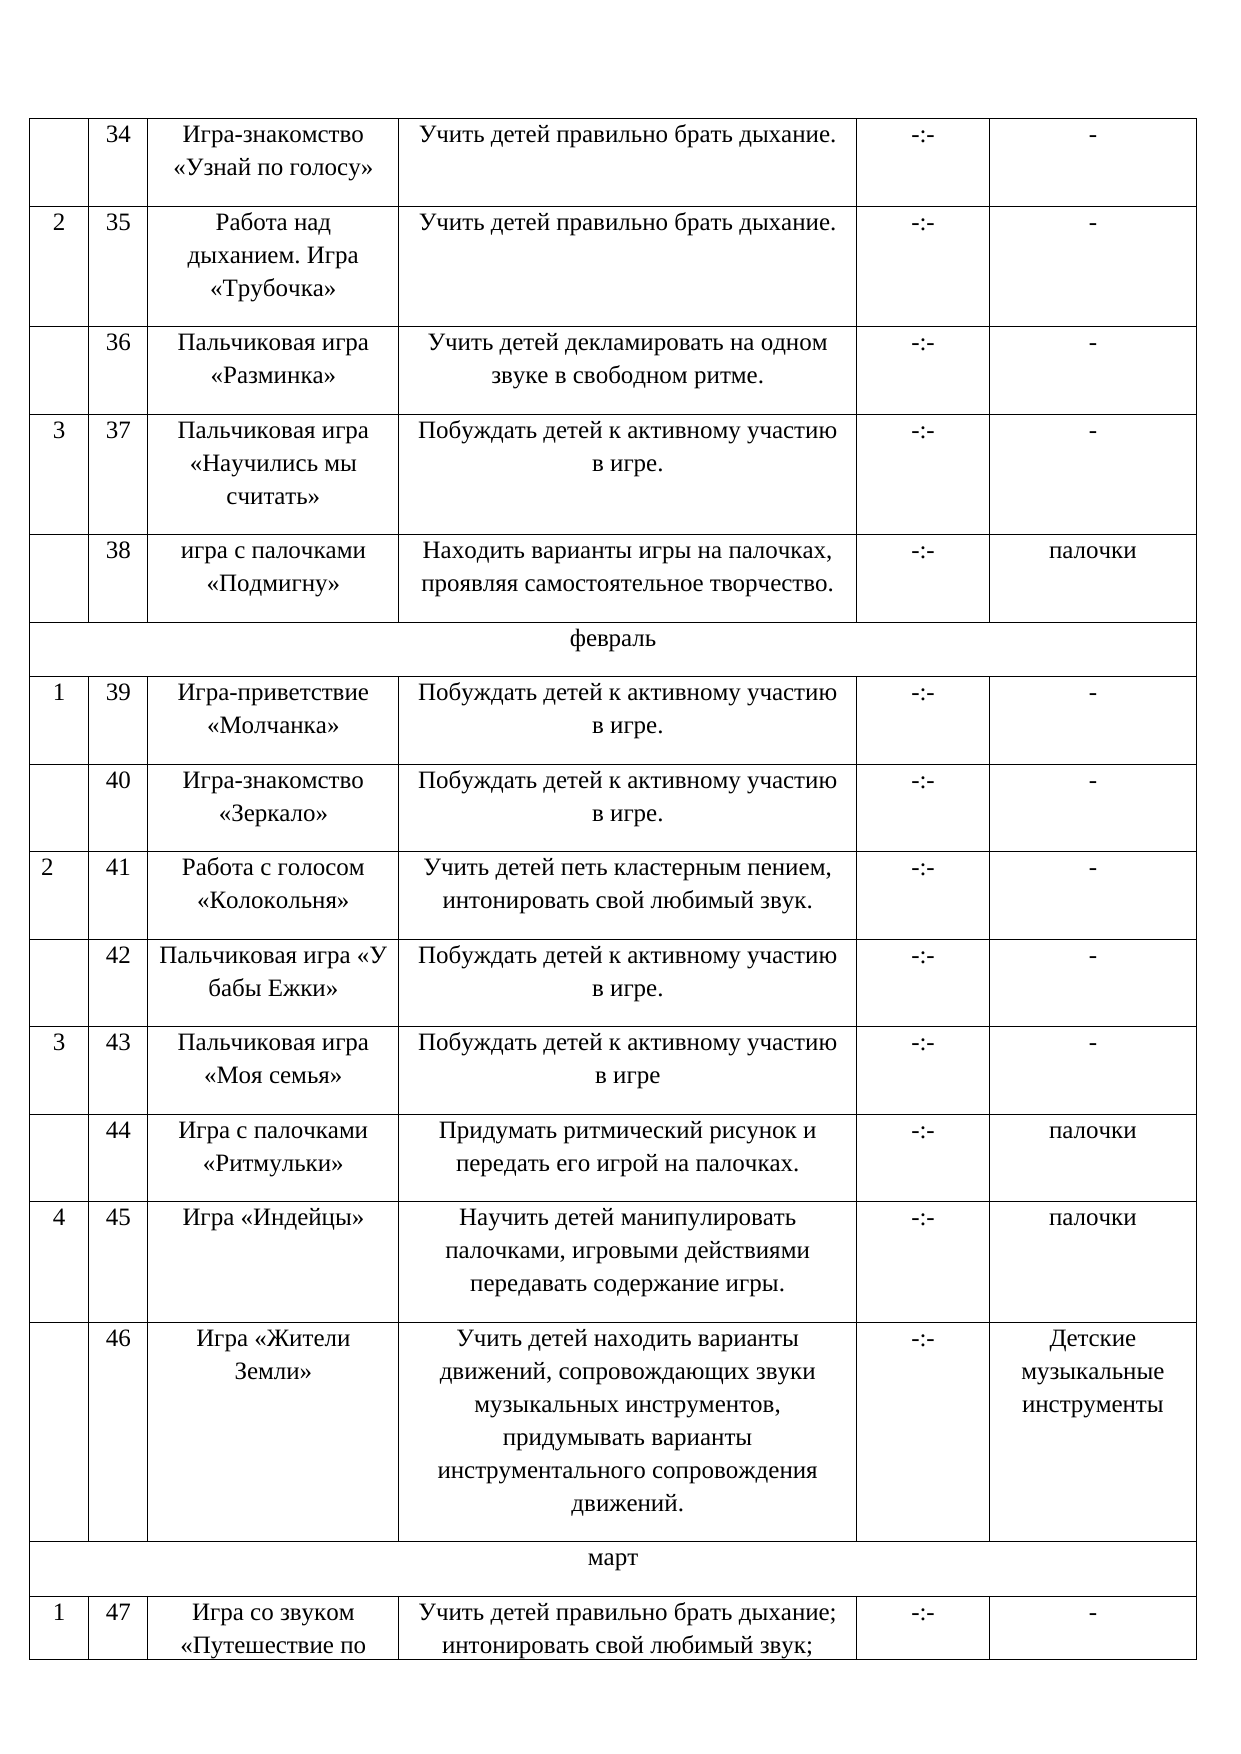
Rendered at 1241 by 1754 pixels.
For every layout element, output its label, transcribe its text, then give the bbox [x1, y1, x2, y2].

table_cell Побуждать детей к активному участию в игре. [399, 415, 856, 534]
table_cell Учить детей декламировать на одном звуке в свободном ритме. [399, 327, 856, 414]
table_cell Пальчиковая игра «Моя семья» [148, 1027, 398, 1114]
table_cell -:- [857, 852, 989, 939]
table_cell февраль [30, 623, 1196, 676]
table_cell Учить детей правильно брать дыхание. [399, 207, 856, 326]
table_cell -:- [857, 1597, 989, 1658]
table_cell - [990, 852, 1196, 939]
table_cell 39 [89, 677, 147, 764]
table_cell - [990, 1027, 1196, 1114]
table_cell - [990, 677, 1196, 764]
table_cell Игра-знакомство «Узнай по голосу» [148, 119, 398, 206]
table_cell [148, 1597, 398, 1658]
table_cell 36 [89, 327, 147, 414]
table_cell 46 [89, 1323, 147, 1541]
table_cell 43 [89, 1027, 147, 1114]
table_cell игра с палочками «Подмигну» [148, 535, 398, 622]
table_cell Придумать ритмический рисунок и передать его игрой на палочках. [399, 1115, 856, 1201]
table_cell Игра-приветствие «Молчанка» [148, 677, 398, 764]
table_cell Игра с палочками «Ритмульки» [148, 1115, 398, 1201]
table_cell 41 [89, 852, 147, 939]
table_cell Учить детей петь кластерным пением, интонировать свой любимый звук. [399, 852, 856, 939]
table_cell палочки [990, 535, 1196, 622]
table_cell [30, 1115, 88, 1201]
table_cell -:- [857, 1202, 989, 1322]
table_cell -:- [857, 1027, 989, 1114]
table_cell -:- [857, 207, 989, 326]
table_cell - [990, 207, 1196, 326]
table_cell -:- [857, 1115, 989, 1201]
table_cell Работа с голосом «Колокольня» [148, 852, 398, 939]
table_cell 42 [89, 940, 147, 1026]
table_cell -:- [857, 327, 989, 414]
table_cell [399, 1597, 856, 1658]
table_cell март [30, 1542, 1196, 1596]
table_cell - [990, 940, 1196, 1026]
table_cell [30, 940, 88, 1026]
table_cell Детские музыкальные инструменты [990, 1323, 1196, 1541]
table_cell - [990, 119, 1196, 206]
table_cell - [990, 1597, 1196, 1658]
table_cell -:- [857, 677, 989, 764]
table_cell 3 [30, 1027, 88, 1114]
table_cell 2 [30, 852, 88, 939]
table_cell Побуждать детей к активному участию в игре [399, 1027, 856, 1114]
table_cell Находить варианты игры на палочках, проявляя самостоятельное творчество. [399, 535, 856, 622]
table_cell 4 [30, 1202, 88, 1322]
table_cell [30, 327, 88, 414]
table_cell -:- [857, 1323, 989, 1541]
table_cell Пальчиковая игра «У бабы Ежки» [148, 940, 398, 1026]
table_cell 37 [89, 415, 147, 534]
table_cell Побуждать детей к активному участию в игре. [399, 940, 856, 1026]
table_cell 44 [89, 1115, 147, 1201]
table_cell - [990, 327, 1196, 414]
table_cell [30, 1323, 88, 1541]
table_cell Научить детей манипулировать палочками, игровыми действиями передавать содержание игры. [399, 1202, 856, 1322]
table_cell [30, 765, 88, 851]
table_cell -:- [857, 940, 989, 1026]
table_cell - [990, 415, 1196, 534]
table_cell 1 [30, 1597, 88, 1658]
table_cell 1 [30, 677, 88, 764]
table_cell [30, 535, 88, 622]
table_cell 40 [89, 765, 147, 851]
table_cell 3 [30, 415, 88, 534]
table_cell -:- [857, 119, 989, 206]
table_cell Пальчиковая игра «Научились мы считать» [148, 415, 398, 534]
table_cell Игра-знакомство «Зеркало» [148, 765, 398, 851]
table_cell Игра «Индейцы» [148, 1202, 398, 1322]
table_cell 38 [89, 535, 147, 622]
table_cell Побуждать детей к активному участию в игре. [399, 765, 856, 851]
table_cell - [990, 765, 1196, 851]
table_cell 45 [89, 1202, 147, 1322]
table_cell 47 [89, 1597, 147, 1658]
table_cell палочки [990, 1115, 1196, 1201]
table_cell -:- [857, 765, 989, 851]
table_cell [30, 119, 88, 206]
table_cell -:- [857, 415, 989, 534]
table_cell 35 [89, 207, 147, 326]
table_cell Побуждать детей к активному участию в игре. [399, 677, 856, 764]
table_cell 2 [30, 207, 88, 326]
table_cell Работа над дыханием. Игра «Трубочка» [148, 207, 398, 326]
table_cell Учить детей правильно брать дыхание. [399, 119, 856, 206]
table_cell Учить детей находить варианты движений, сопровождающих звуки музыкальных инструментов, придумывать варианты инструментального сопровождения движений. [399, 1323, 856, 1541]
table_cell Пальчиковая игра «Разминка» [148, 327, 398, 414]
table_cell палочки [990, 1202, 1196, 1322]
table_cell -:- [857, 535, 989, 622]
table_cell Игра «Жители Земли» [148, 1323, 398, 1541]
table_cell 34 [89, 119, 147, 206]
